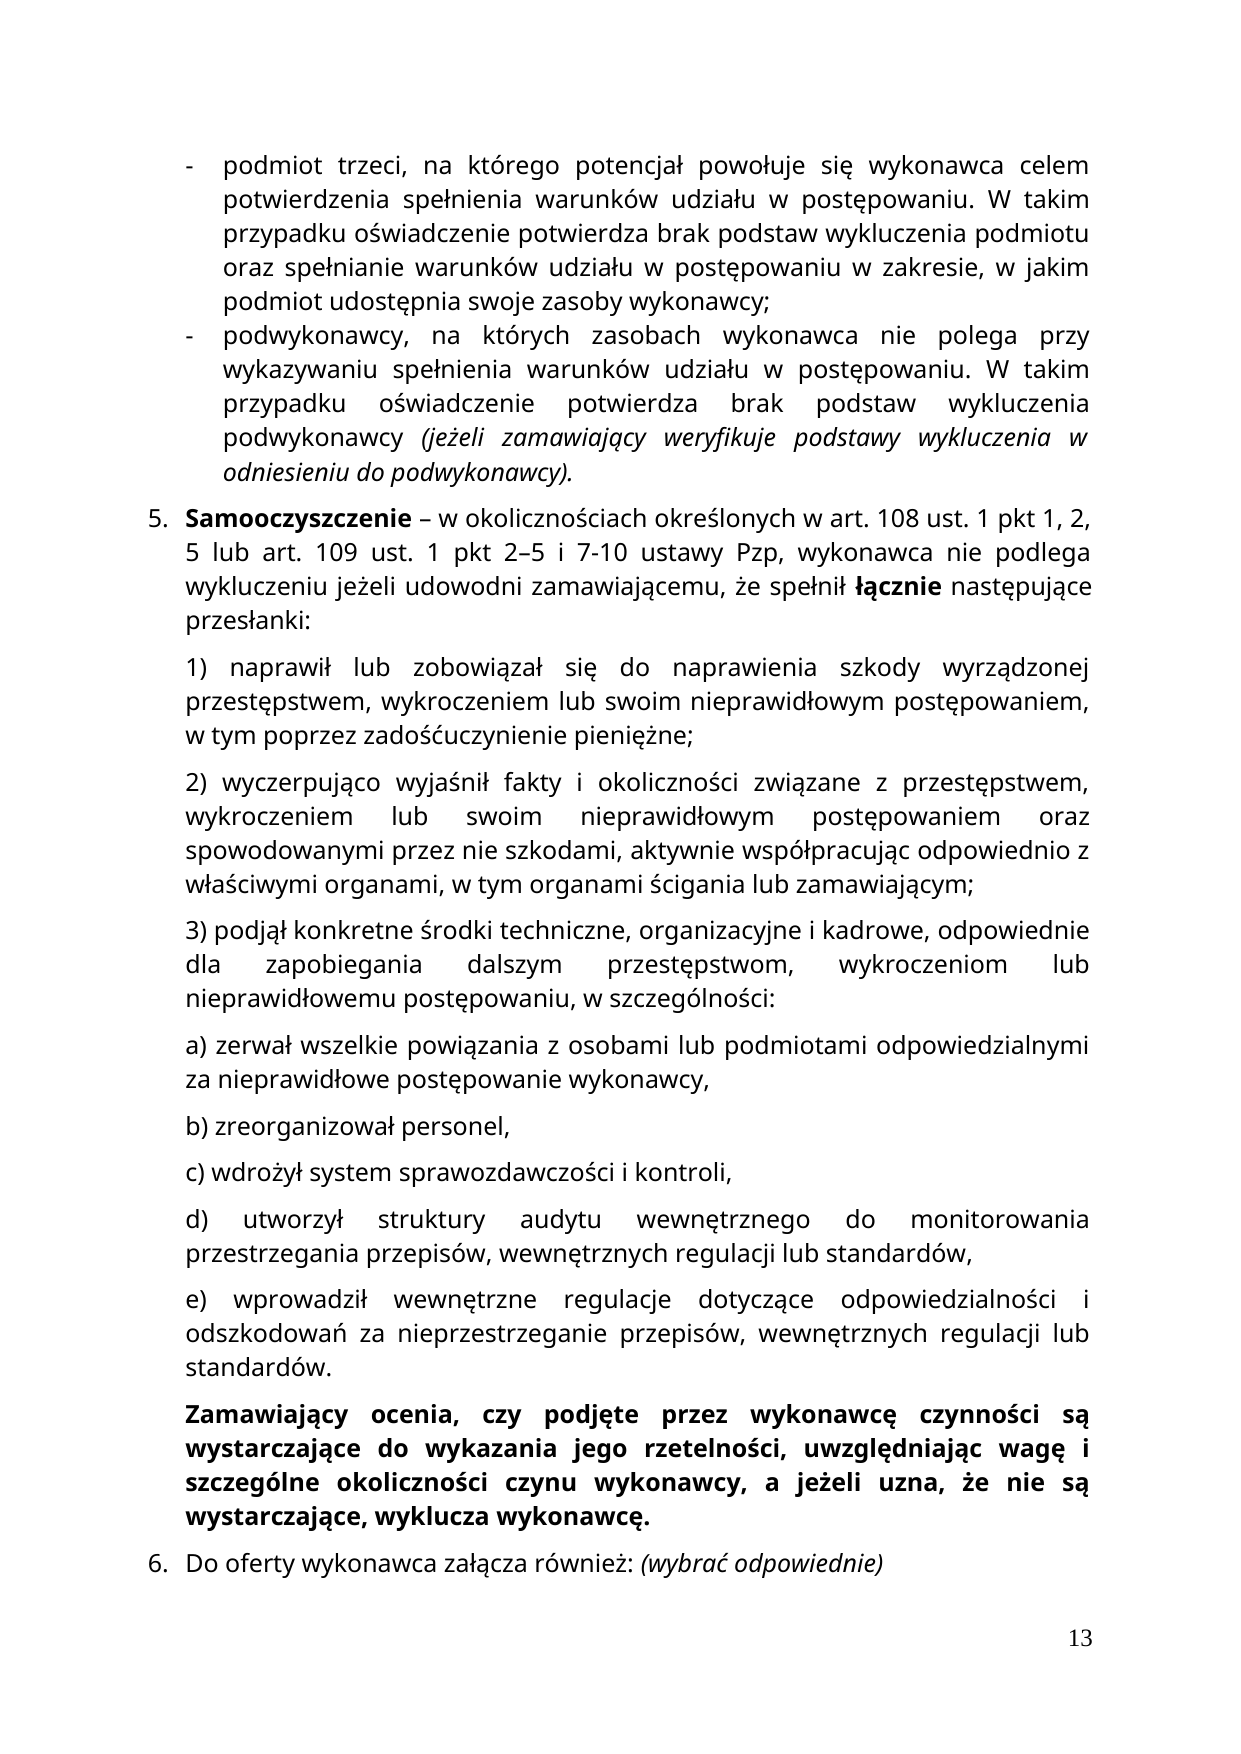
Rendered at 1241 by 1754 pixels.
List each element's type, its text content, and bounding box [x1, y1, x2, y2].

list Do oferty wykonawca załącza również: (wybrać odpowiednie) [148, 1545, 1093, 1579]
list Samooczyszczenie – w okolicznościach określonych w art. 108 ust. 1 pkt 1, 2, 5 lub art. 109 ust. 1 pkt 2–5 i 7-10 ustawy Pzp, wykonawca nie podlega wykluczeniu jeżeli udowodni zamawiającemu, że spełnił łącznie następujące przesłanki: [148, 501, 1093, 637]
text 2) wyczerpująco wyjaśnił fakty i okoliczności związane z przestępstwem, wykroczeniem lub swoim nieprawidłowym postępowaniem oraz spowodowanymi przez nie szkodami, aktywnie współpracując odpowiednio z właściwymi organami, w tym organami ścigania lub zamawiającym; [185, 764, 1091, 900]
text Zamawiający ocenia, czy podjęte przez wykonawcę czynności są wystarczające do wykazania jego rzetelności, uwzględniając wagę i szczególne okoliczności czynu wykonawcy, a jeżeli uzna, że nie są wystarczające, wyklucza wykonawcę. [185, 1397, 1091, 1533]
list podwykonawcy, na których zasobach wykonawca nie polega przy wykazywaniu spełnienia warunków udziału w postępowaniu. W takim przypadku oświadczenie potwierdza brak podstaw wykluczenia podwykonawcy (jeżeli zamawiający weryfikuje podstawy wykluczenia w odniesieniu do podwykonawcy). [185, 318, 1091, 488]
text d) utworzył struktury audytu wewnętrznego do monitorowania przestrzegania przepisów, wewnętrznych regulacji lub standardów, [185, 1201, 1091, 1269]
text 1) naprawił lub zobowiązał się do naprawienia szkody wyrządzonej przestępstwem, wykroczeniem lub swoim nieprawidłowym postępowaniem, w tym poprzez zadośćuczynienie pieniężne; [185, 649, 1091, 752]
text c) wdrożył system sprawozdawczości i kontroli, [185, 1155, 1091, 1189]
text a) zerwał wszelkie powiązania z osobami lub podmiotami odpowiedzialnymi za nieprawidłowe postępowanie wykonawcy, [185, 1028, 1091, 1096]
text b) zreorganizował personel, [185, 1108, 1091, 1142]
list podmiot trzeci, na którego potencjał powołuje się wykonawca celem potwierdzenia spełnienia warunków udziału w postępowaniu. W takim przypadku oświadczenie potwierdza brak podstaw wykluczenia podmiotu oraz spełnianie warunków udziału w postępowaniu w zakresie, w jakim podmiot udostępnia swoje zasoby wykonawcy; [185, 148, 1091, 318]
text 3) podjął konkretne środki techniczne, organizacyjne i kadrowe, odpowiednie dla zapobiegania dalszym przestępstwom, wykroczeniom lub nieprawidłowemu postępowaniu, w szczególności: [185, 913, 1091, 1015]
text e) wprowadził wewnętrzne regulacje dotyczące odpowiedzialności i odszkodowań za nieprzestrzeganie przepisów, wewnętrznych regulacji lub standardów. [185, 1282, 1091, 1384]
